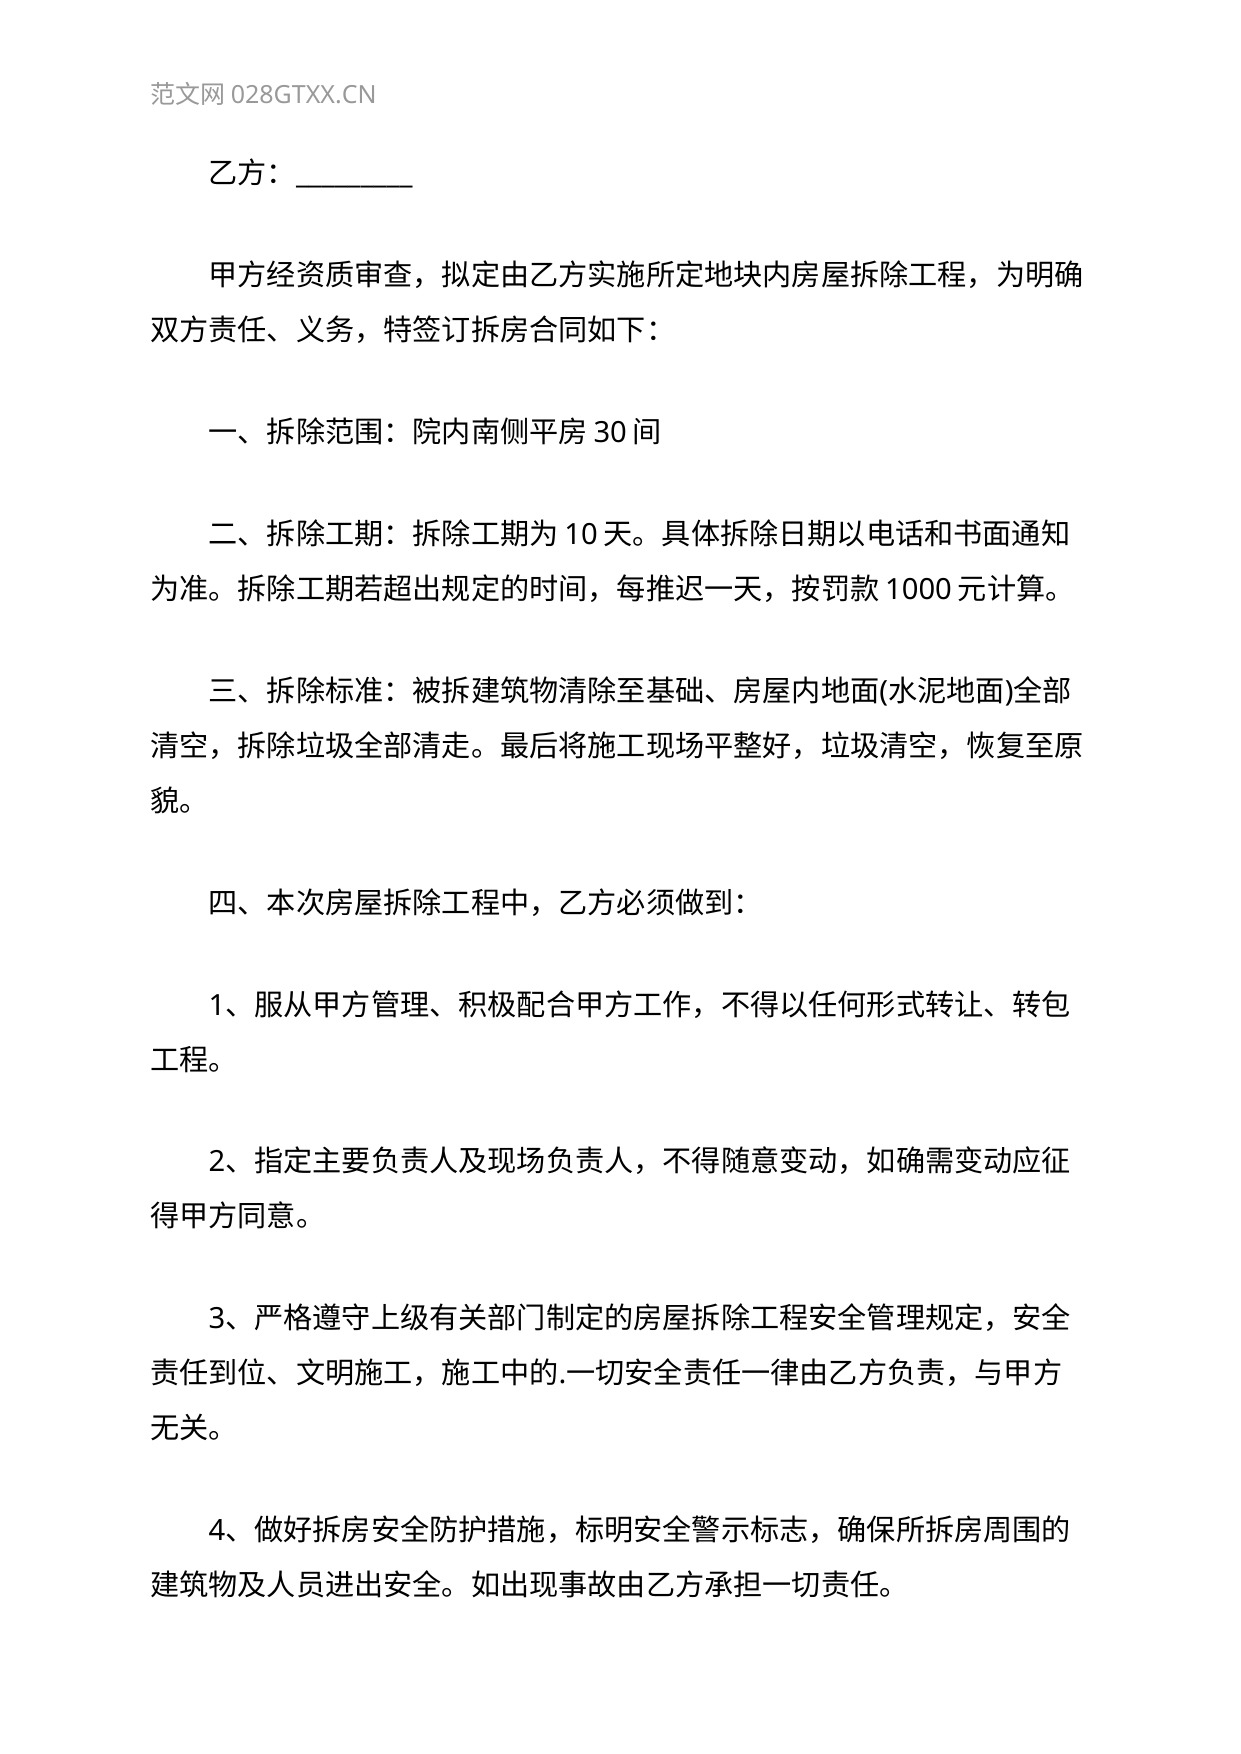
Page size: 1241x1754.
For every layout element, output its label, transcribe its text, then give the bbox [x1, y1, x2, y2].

text 2、指定主要负责人及现场负责人，不得随意变动，如确需变动应征得甲方同意。 [150, 1138, 1090, 1235]
text 三、拆除标准：被拆建筑物清除至基础、房屋内地面(水泥地面)全部清空，拆除垃圾全部清走。最后将施工现场平整好，垃圾清空，恢复至原貌。 [150, 668, 1090, 820]
text 4、做好拆房安全防护措施，标明安全警示标志，确保所拆房周围的建筑物及人员进出安全。如出现事故由乙方承担一切责任。 [150, 1506, 1090, 1604]
text 一、拆除范围：院内南侧平房30间 [150, 409, 1090, 451]
text 二、拆除工期：拆除工期为10天。具体拆除日期以电话和书面通知为准。拆除工期若超出规定的时间，每推迟一天，按罚款1000元计算。 [150, 511, 1090, 608]
text 四、本次房屋拆除工程中，乙方必须做到： [150, 879, 1090, 922]
text 甲方经资质审查，拟定由乙方实施所定地块内房屋拆除工程，为明确双方责任、义务，特签订拆房合同如下： [150, 252, 1090, 349]
text 乙方：_________ [150, 150, 1090, 192]
text 3、严格遵守上级有关部门制定的房屋拆除工程安全管理规定，安全责任到位、文明施工，施工中的.一切安全责任一律由乙方负责，与甲方无关。 [150, 1294, 1090, 1447]
text 1、服从甲方管理、积极配合甲方工作，不得以任何形式转让、转包工程。 [150, 981, 1090, 1078]
